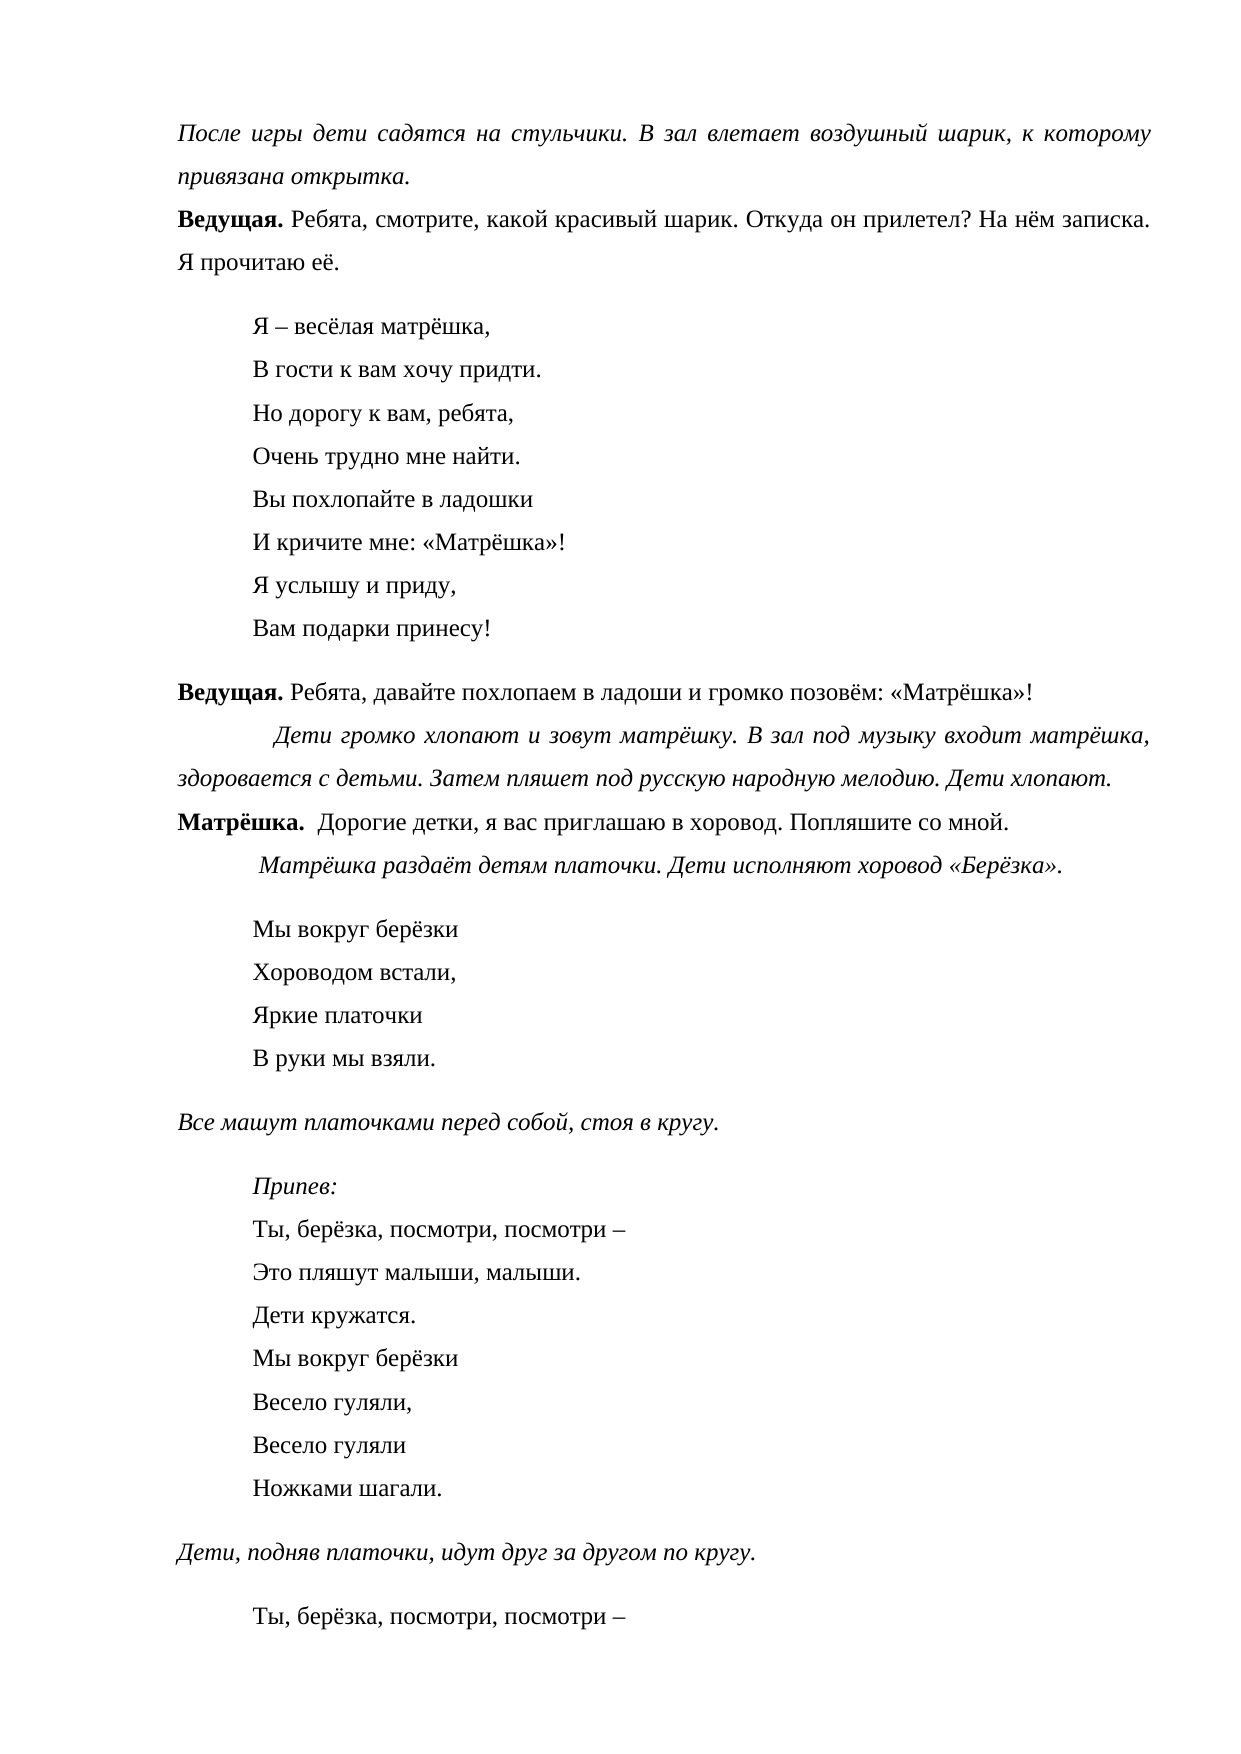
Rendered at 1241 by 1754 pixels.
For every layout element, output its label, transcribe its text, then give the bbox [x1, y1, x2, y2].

list В руки мы взяли. [252, 1043, 1152, 1072]
list Ножками шагали. [252, 1473, 1152, 1502]
list Вы похлопайте в ладошки [252, 484, 1152, 513]
text Матрёшка раздаёт детям платочки. Дети исполняют хоровод «Берёзка». [177, 850, 1152, 878]
text Все машут платочками перед собой, стоя в кругу. [177, 1107, 1152, 1136]
text Дети громко хлопают и зовут матрёшку. В зал под музыку входит матрёшка, здоровается с детьми. Затем пляшет под русскую народную мелодию. Дети хлопают. [177, 720, 1152, 792]
list Припев: [252, 1171, 1152, 1200]
text Дети, подняв платочки, идут друг за другом по кругу. [177, 1537, 1152, 1566]
list Яркие платочки [252, 1000, 1152, 1029]
list Очень трудно мне найти. [252, 441, 1152, 469]
text Ведущая. Ребята, давайте похлопаем в ладоши и громко позовём: «Матрёшка»! [177, 677, 1152, 706]
list Весело гуляли [252, 1430, 1152, 1458]
list Ты, берёзка, посмотри, посмотри – [252, 1214, 1152, 1243]
list Мы вокруг берёзки [252, 914, 1152, 942]
list Но дорогу к вам, ребята, [252, 398, 1152, 426]
list Я услышу и приду, [252, 570, 1152, 599]
text Матрёшка. Дорогие детки, я вас приглашаю в хоровод. Попляшите со мной. [177, 807, 1152, 835]
list И кричите мне: «Матрёшка»! [252, 527, 1152, 556]
list Я – весёлая матрёшка, [252, 311, 1152, 340]
list Ты, берёзка, посмотри, посмотри – [252, 1601, 1152, 1629]
list Мы вокруг берёзки [252, 1343, 1152, 1372]
list Вам подарки принесу! [252, 613, 1152, 642]
text После игры дети садятся на стульчики. В зал влетает воздушный шарик, к которому привязана открытка. [177, 118, 1152, 190]
list Дети кружатся. [252, 1300, 1152, 1329]
list В гости к вам хочу придти. [252, 354, 1152, 383]
list Весело гуляли, [252, 1387, 1152, 1415]
list Хороводом встали, [252, 957, 1152, 986]
text Ведущая. Ребята, смотрите, какой красивый шарик. Откуда он прилетел? На нём записка. Я прочитаю её. [177, 204, 1152, 276]
list Это пляшут малыши, малыши. [252, 1257, 1152, 1286]
